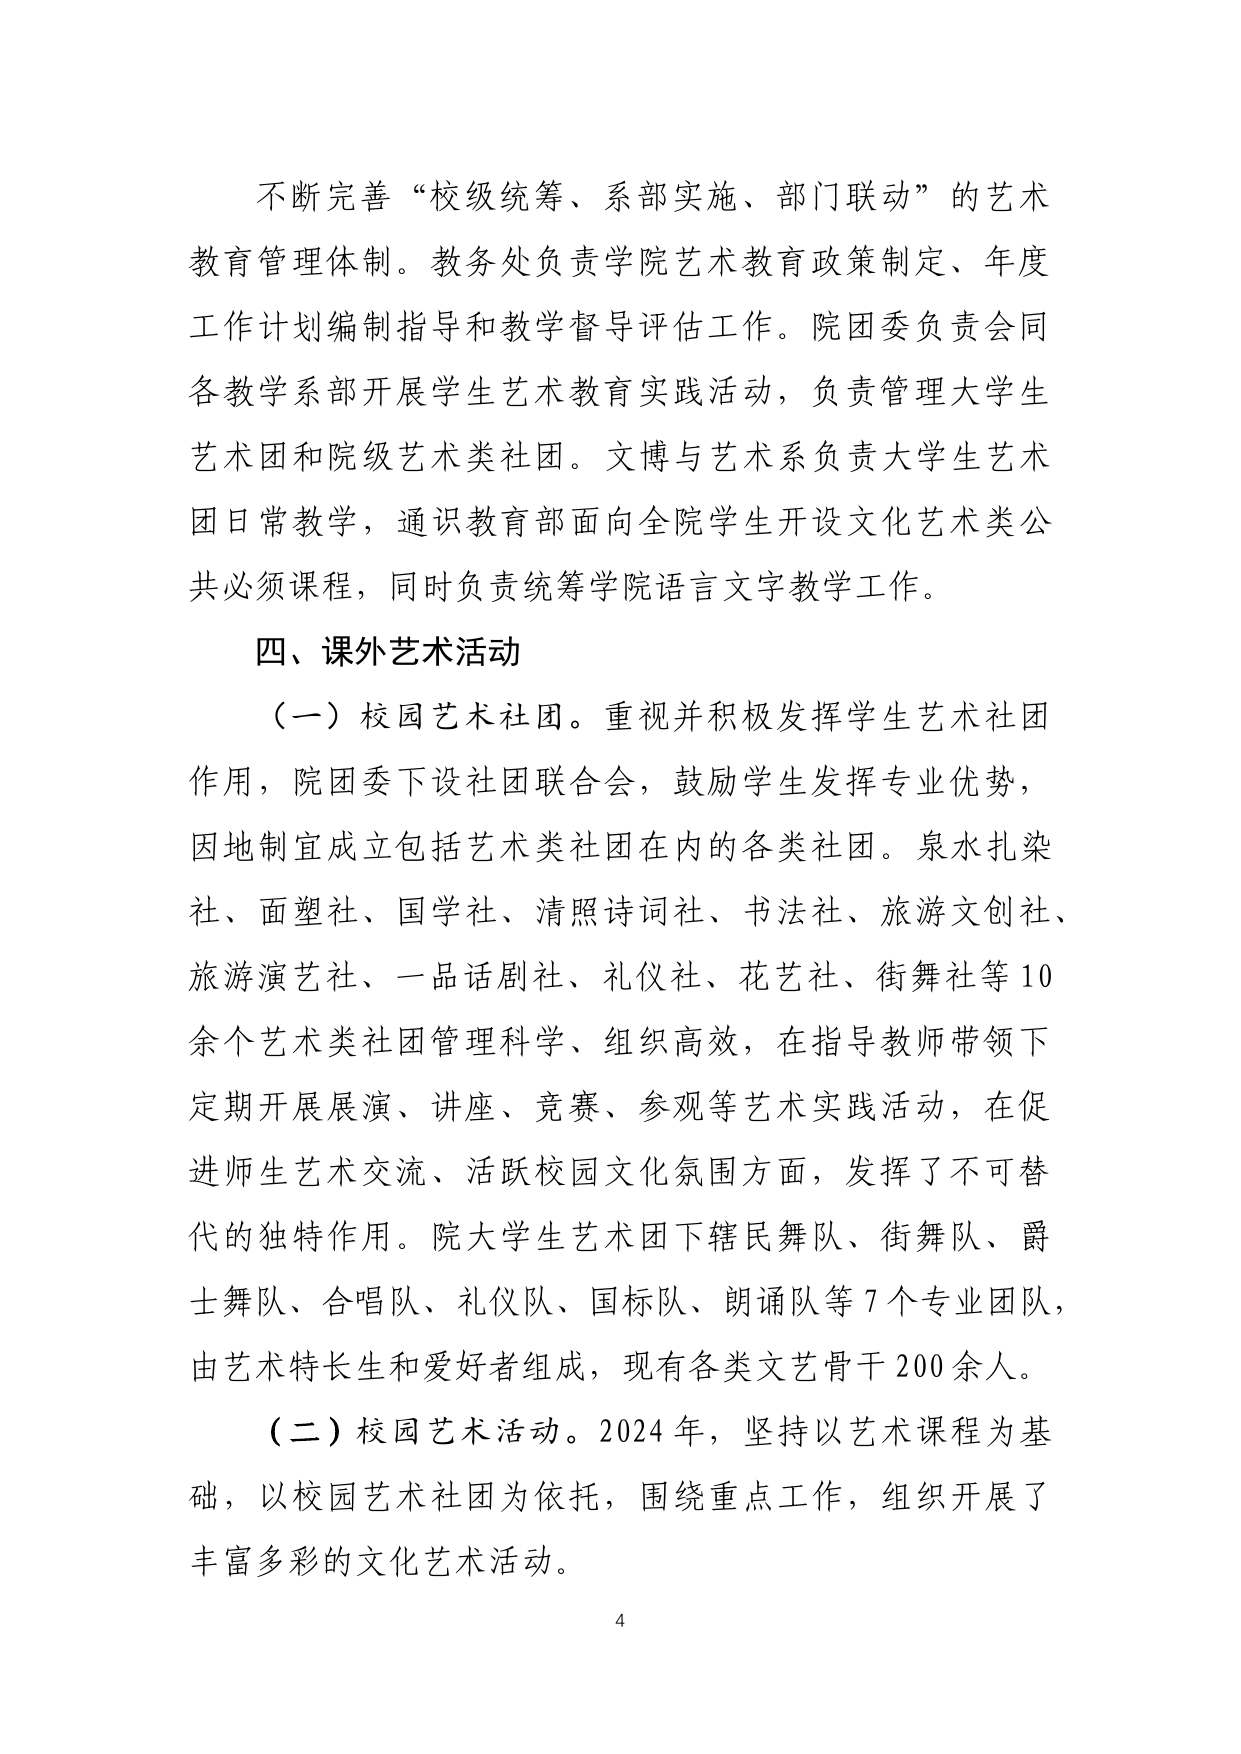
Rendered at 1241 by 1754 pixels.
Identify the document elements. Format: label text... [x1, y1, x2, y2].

text （一）校园艺术社团。重视并积极发挥学生艺术社团作用，院团委下设社团联合会，鼓励学生发挥专业优势，因地制宜成立包括艺术类社团在内的各类社团。泉水扎染社、面塑社、国学社、清照诗词社、书法社、旅游文创社、旅游演艺社、一品话剧社、礼仪社、花艺社、街舞社等10余个艺术类社团管理科学、组织高效，在指导教师带领下，定期开展展演、讲座、竞赛、参观等艺术实践活动，在促进师生艺术交流、活跃校园文化氛围方面，发挥了不可替代的独特作用。院大学生艺术团下辖民舞队、街舞队、爵士舞队、合唱队、礼仪队、国标队、朗诵队等7个专业团队，由艺术特长生和爱好者组成，现有各类文艺骨干200余人。 [187, 682, 1053, 1397]
text 四、课外艺术活动 [187, 617, 1053, 682]
text 不断完善“校级统筹、系部实施、部门联动”的艺术教育管理体制。教务处负责学院艺术教育政策制定、年度工作计划编制指导和教学督导评估工作。院团委负责会同各教学系部开展学生艺术教育实践活动，负责管理大学生艺术团和院级艺术类社团。文博与艺术系负责大学生艺术团日常教学，通识教育部面向全院学生开设文化艺术类公共必须课程，同时负责统筹学院语言文字教学工作。 [187, 162, 1053, 617]
list 校园艺术活动。2024年，坚持以艺术课程为基础，以校园艺术社团为依托，围绕重点工作，组织开展了丰富多彩的文化艺术活动。 [187, 1397, 1053, 1592]
